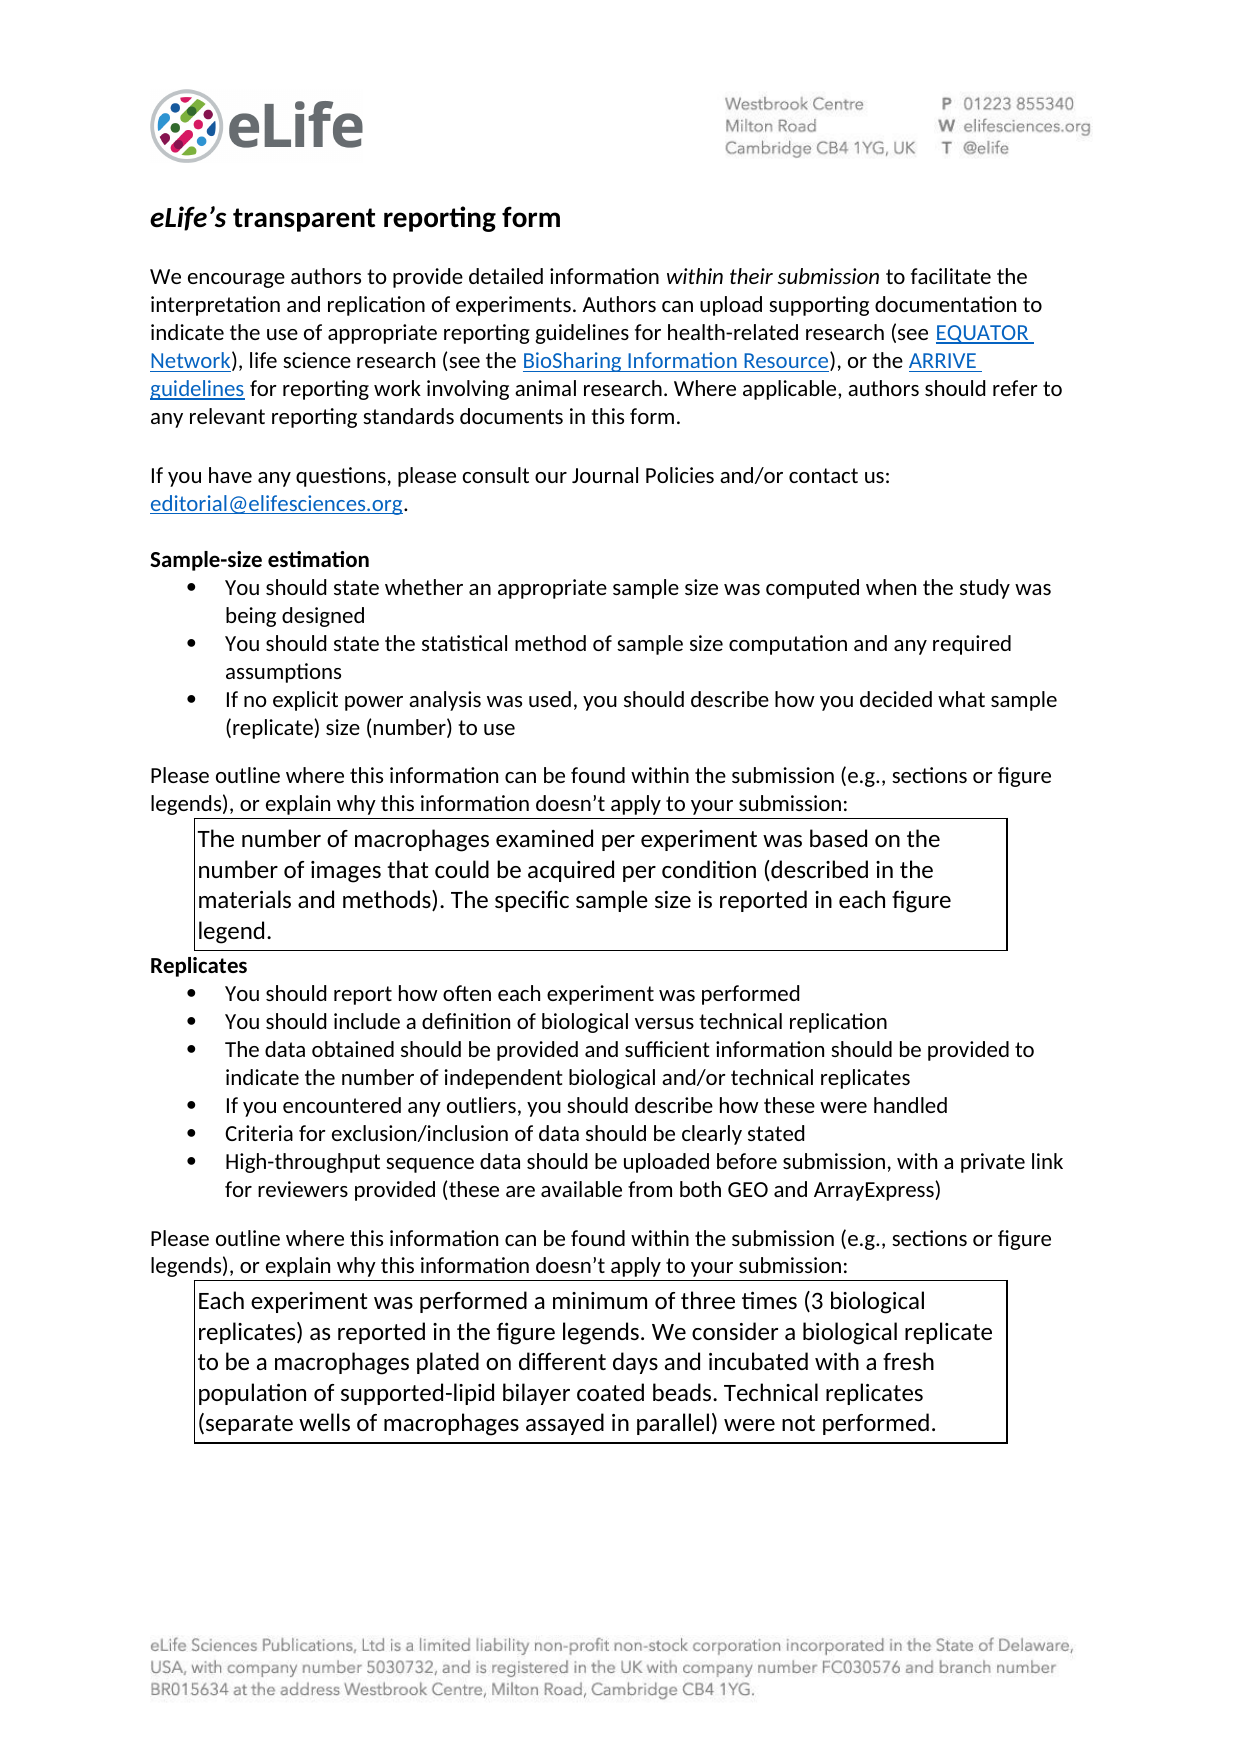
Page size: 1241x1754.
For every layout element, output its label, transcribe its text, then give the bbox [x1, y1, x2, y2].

picture [0, 1593, 1241, 1713]
text eLife’s transparent reporting form [150, 199, 1090, 234]
list If no explicit power analysis was used, you should describe how you decided what sample (replicate) size (number) to use [187, 685, 1090, 741]
text We encourage authors to provide detailed information within their submission to facilitate the interpretation and replication of experiments. Authors can upload supporting documentation to indicate the use of appropriate reporting guidelines for health-related research (see EQUATOR Network), life science research (see the BioSharing Information Resource), or the ARRIVE guidelines for reporting work involving animal research. Where applicable, authors should refer to any relevant reporting standards documents in this form. [150, 262, 1090, 430]
list You should state the statistical method of sample size computation and any required assumptions [187, 629, 1090, 685]
list You should include a definition of biological versus technical replication [187, 1007, 1090, 1035]
text Each experiment was performed a minimum of three times (3 biological replicates) as reported in the figure legends. We consider a biological replicate to be a macrophages plated on different days and incubated with a fresh population of supported-lipid bilayer coated beads. Technical replicates (separate wells of macrophages assayed in parallel) were not performed. [195, 1283, 1006, 1440]
list High-throughput sequence data should be uploaded before submission, with a private link for reviewers provided (these are available from both GEO and ArrayExpress) [187, 1147, 1090, 1203]
text Replicates [150, 846, 1090, 979]
list You should report how often each experiment was performed [187, 979, 1090, 1007]
picture [683, 16, 1240, 188]
list Criteria for exclusion/inclusion of data should be clearly stated [187, 1119, 1090, 1147]
list The data obtained should be provided and sufficient information should be provided to indicate the number of independent biological and/or technical replicates [187, 1035, 1090, 1091]
picture [150, 89, 363, 163]
text If you have any questions, please consult our Journal Policies and/or contact us: editorial@elifesciences.org. [150, 461, 1090, 517]
list You should state whether an appropriate sample size was computed when the study was being designed [187, 573, 1090, 629]
text The number of macrophages examined per experiment was based on the number of images that could be acquired per condition (described in the materials and methods). The specific sample size is reported in each figure legend. [195, 821, 1006, 947]
text Sample-size estimation [150, 545, 1090, 573]
list If you encountered any outliers, you should describe how these were handled [187, 1091, 1090, 1119]
